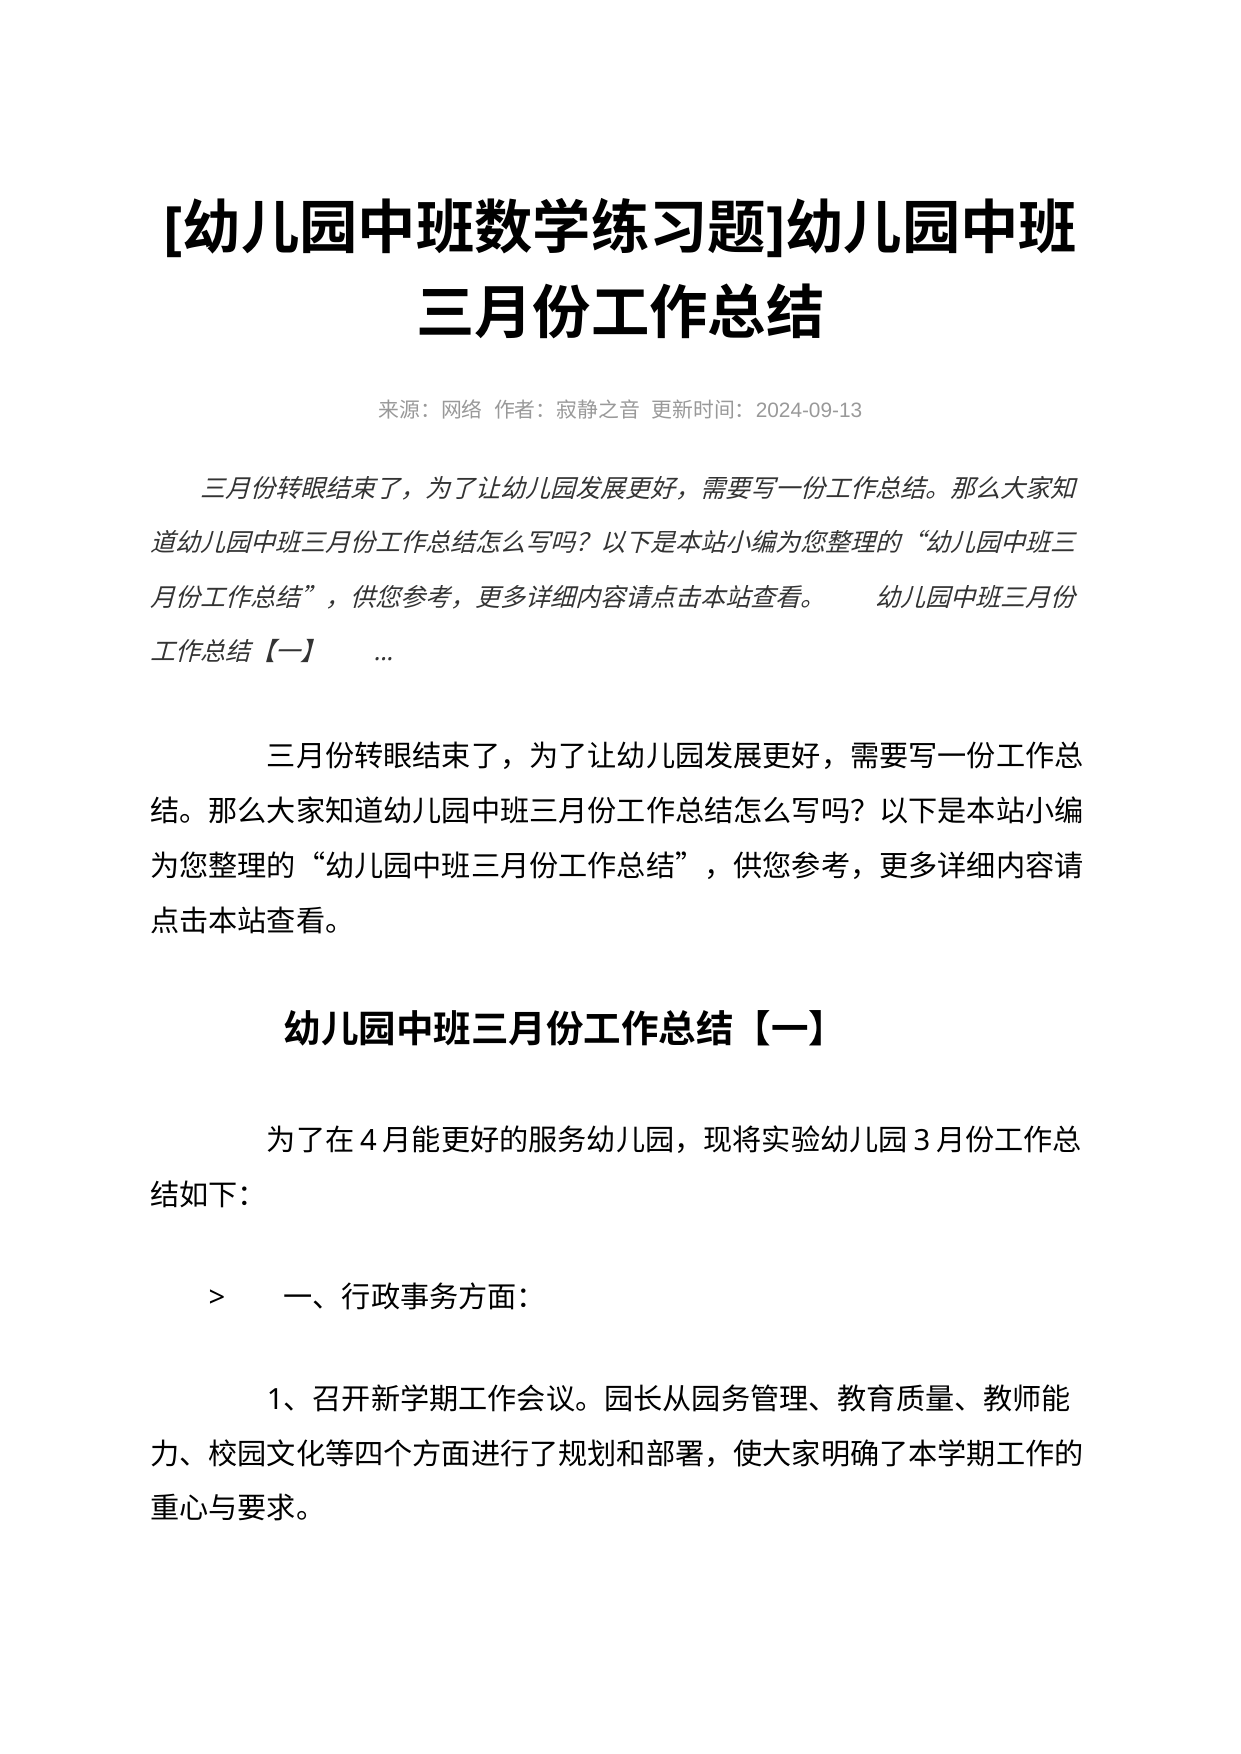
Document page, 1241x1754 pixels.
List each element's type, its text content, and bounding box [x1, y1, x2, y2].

text > 一、行政事务方面： [150, 1273, 1090, 1316]
text 来源：网络 作者：寂静之音 更新时间：2024-09-13 [150, 397, 1090, 421]
text 为了在4月能更好的服务幼儿园，现将实验幼儿园3月份工作总结如下： [150, 1116, 1090, 1214]
text 1、召开新学期工作会议。园长从园务管理、教育质量、教师能力、校园文化等四个方面进行了规划和部署，使大家明确了本学期工作的重心与要求。 [150, 1375, 1090, 1527]
subtitle [幼儿园中班数学练习题]幼儿园中班三月份工作总结 [150, 181, 1090, 351]
text 三月份转眼结束了，为了让幼儿园发展更好，需要写一份工作总结。那么大家知道幼儿园中班三月份工作总结怎么写吗？以下是本站小编为您整理的“幼儿园中班三月份工作总结”，供您参考，更多详细内容请点击本站查看。 幼儿园中班三月份工作总结【一】 ... [150, 468, 1090, 668]
text 幼儿园中班三月份工作总结【一】 [150, 999, 1090, 1053]
text 三月份转眼结束了，为了让幼儿园发展更好，需要写一份工作总结。那么大家知道幼儿园中班三月份工作总结怎么写吗？以下是本站小编为您整理的“幼儿园中班三月份工作总结”，供您参考，更多详细内容请点击本站查看。 [150, 733, 1090, 939]
